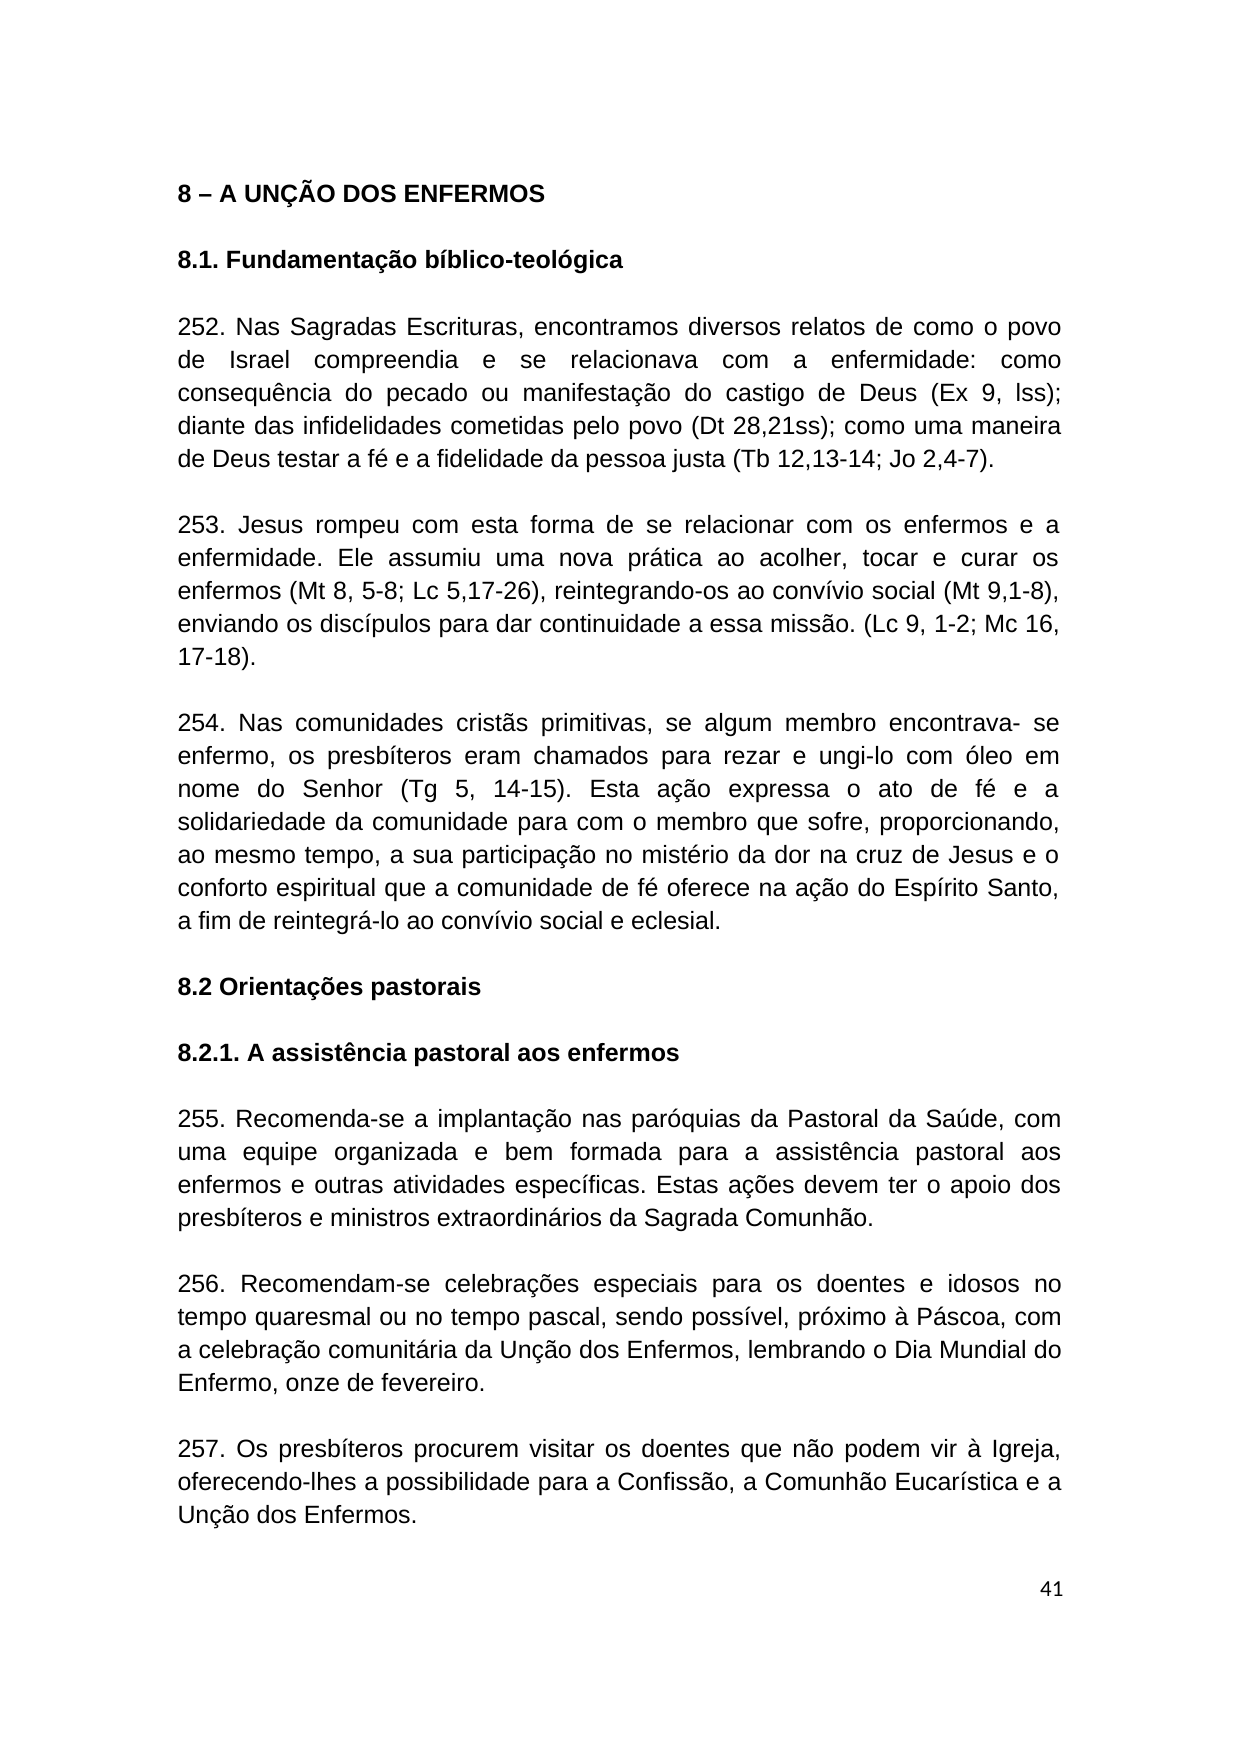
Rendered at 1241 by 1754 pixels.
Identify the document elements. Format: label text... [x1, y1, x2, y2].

text 8 – A UNÇÃO DOS ENFERMOS [177, 179, 1061, 208]
text 257. Os presbíteros procurem visitar os doentes que não podem vir à Igreja, oferecendo-lhes a possibilidade para a Confissão, a Comunhão Eucarística e a Unção dos Enfermos. [177, 1434, 1063, 1529]
text 254. Nas comunidades cristãs primitivas, se algum membro encontrava- se enfermo, os presbíteros eram chamados para rezar e ungi-lo com óleo em nome do Senhor (Tg 5, 14-15). Esta ação expressa o ato de fé e a solidariedade da comunidade para com o membro que sofre, proporcionando, ao mesmo tempo, a sua participação no mistério da dor na cruz de Jesus e o conforto espiritual que a comunidade de fé oferece na ação do Espírito Santo, a fim de reintegrá-lo ao convívio social e eclesial. [177, 708, 1061, 935]
text 8.2 Orientações pastorais [177, 972, 1063, 1001]
text 8.1. Fundamentação bíblico-teológica [177, 246, 1063, 274]
text 252. Nas Sagradas Escrituras, encontramos diversos relatos de como o povo de Israel compreendia e se relacionava com a enfermidade: como consequência do pecado ou manifestação do castigo de Deus (Ex 9, lss); diante das infidelidades cometidas pelo povo (Dt 28,21ss); como uma maneira de Deus testar a fé e a fidelidade da pessoa justa (Tb 12,13-14; Jo 2,4-7). [177, 312, 1063, 472]
text 256. Recomendam-se celebrações especiais para os doentes e idosos no tempo quaresmal ou no tempo pascal, sendo possível, próximo à Páscoa, com a celebração comunitária da Unção dos Enfermos, lembrando o Dia Mundial do Enfermo, onze de fevereiro. [177, 1269, 1063, 1397]
text 8.2.1. A assistência pastoral aos enfermos [177, 1038, 1063, 1067]
text 255. Recomenda-se a implantação nas paróquias da Pastoral da Saúde, com uma equipe organizada e bem formada para a assistência pastoral aos enfermos e outras atividades específicas. Estas ações devem ter o apoio dos presbíteros e ministros extraordinários da Sagrada Comunhão. [177, 1104, 1063, 1232]
text 253. Jesus rompeu com esta forma de se relacionar com os enfermos e a enfermidade. Ele assumiu uma nova prática ao acolher, tocar e curar os enfermos (Mt 8, 5-8; Lc 5,17-26), reintegrando-os ao convívio social (Mt 9,1-8), enviando os discípulos para dar continuidade a essa missão. (Lc 9, 1-2; Mc 16, 17-18). [177, 510, 1061, 671]
